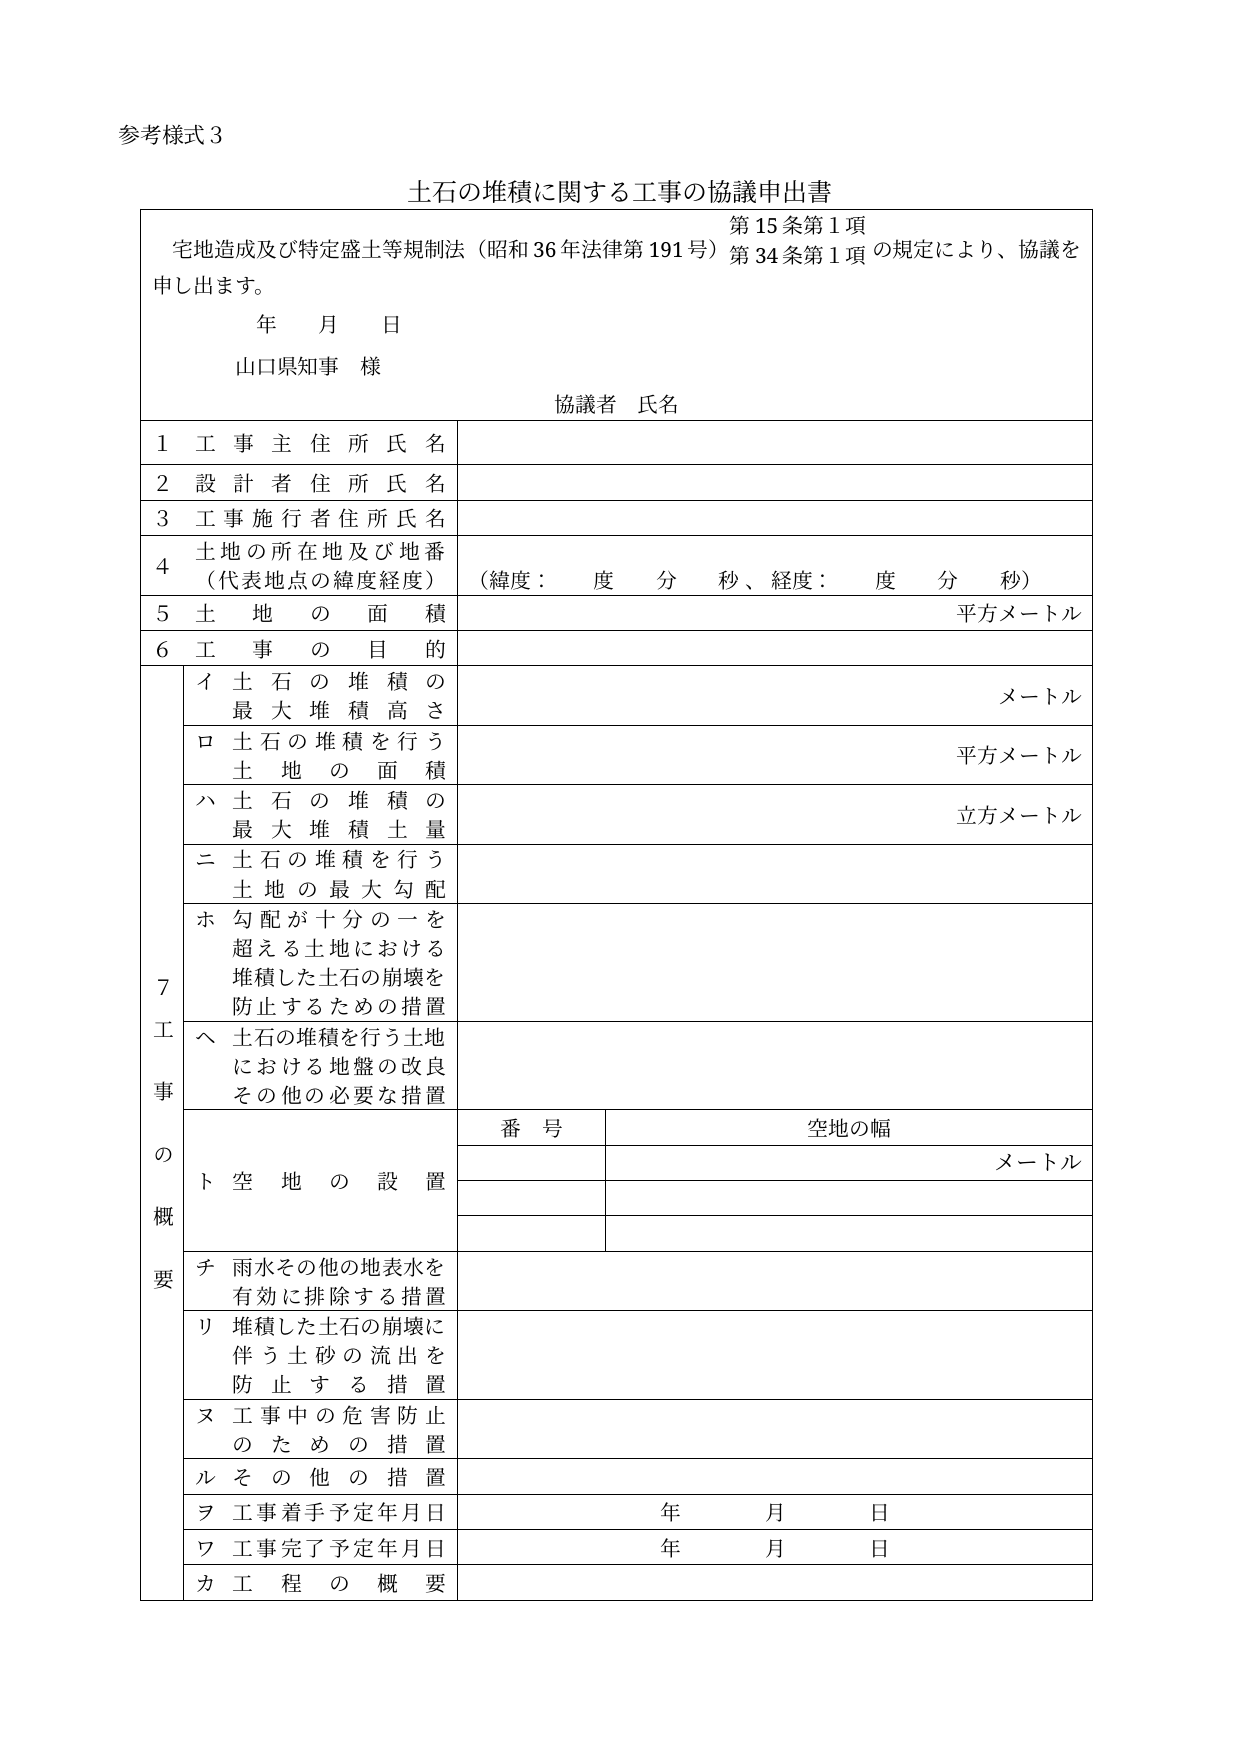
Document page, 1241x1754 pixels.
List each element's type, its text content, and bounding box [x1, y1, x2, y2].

table_cell 工程の概要 [221, 1565, 457, 1600]
table_cell [606, 1181, 1092, 1215]
table_cell 勾配が十分の一を 超える土地における 堆積した土石の崩壊を 防止するための措置 [221, 904, 457, 1021]
table_cell カ [184, 1565, 221, 1600]
table_cell 平方メートル [458, 726, 1092, 784]
table_cell 番 号 [458, 1110, 605, 1144]
table_cell [458, 1022, 1092, 1109]
table_cell ワ [184, 1530, 221, 1564]
table_cell 工事完了予定年月日 [221, 1530, 457, 1564]
table_cell リ [184, 1311, 221, 1399]
table_cell 堆積した土石の崩壊に 伴う土砂の流出を 防止する措置 [221, 1311, 457, 1399]
table_cell （緯度： 度 分 秒 、 経度： 度 分 秒） [458, 536, 1092, 594]
table_cell 平方メートル [458, 596, 1092, 630]
table_cell [458, 1181, 605, 1215]
table_cell ７ 工 事 の 概 要 [141, 666, 183, 1600]
text 土石の堆積に関する工事の協議申出書 [118, 172, 1122, 208]
table_cell [458, 465, 1092, 500]
table_cell 土石の堆積の 最大堆積高さ [221, 666, 457, 725]
table_cell 工事の目的 [184, 631, 457, 665]
table_cell [458, 1252, 1092, 1310]
table_cell 雨水その他の地表水を有効に排除する措置 [221, 1252, 457, 1310]
table_cell [458, 421, 1092, 464]
table_cell 土地の所在地及び地番 （代表地点の緯度経度） [184, 536, 457, 594]
table_cell [458, 501, 1092, 535]
table_cell ヌ [184, 1400, 221, 1458]
table_cell 年 月 日 [458, 1530, 1092, 1564]
table_cell [458, 904, 1092, 1021]
table_cell [458, 1459, 1092, 1493]
table_cell 土石の堆積を行う 土地の最大勾配 [221, 845, 457, 903]
table_cell 土石の堆積の 最大堆積土量 [221, 785, 457, 843]
table_header 宅地造成及び特定盛土等規制法（昭和36年法律第191号）第15条第１項第34条第１項 の規定により、協議を申し出ます。 年 月 日 山口県知事 様 協議者 氏名 [141, 210, 1092, 420]
table_cell 工事着手予定年月日 [221, 1495, 457, 1529]
table_cell ト [184, 1110, 221, 1251]
table_cell ６ [141, 631, 184, 665]
table_cell イ [184, 666, 221, 725]
table_cell ヘ [184, 1022, 221, 1109]
table_cell 土地の面積 [184, 596, 457, 630]
table_cell [458, 1311, 1092, 1399]
table_cell ル [184, 1459, 221, 1493]
table_cell [458, 1216, 605, 1251]
table_cell 年 月 日 [458, 1495, 1092, 1529]
text 参考様式３ [118, 118, 1122, 149]
table_cell その他の措置 [221, 1459, 457, 1493]
table_cell [606, 1216, 1092, 1251]
table_cell 土石の堆積を行う土地 における地盤の改良 その他の必要な措置 [221, 1022, 457, 1109]
table_cell チ [184, 1252, 221, 1310]
table_cell ３ [141, 501, 184, 535]
table_cell 工事中の危害防止 のための措置 [221, 1400, 457, 1458]
table_cell ２ [141, 465, 184, 500]
table_cell [458, 1146, 605, 1180]
table_cell ５ [141, 596, 184, 630]
table_cell 立方メートル [458, 785, 1092, 843]
table_cell ハ [184, 785, 221, 843]
table_cell ヲ [184, 1495, 221, 1529]
table_cell １ [141, 421, 184, 464]
table_cell [458, 631, 1092, 665]
table_cell 設計者住所氏名 [184, 465, 457, 500]
table_cell 空地の幅 [606, 1110, 1092, 1144]
table_cell メートル [458, 666, 1092, 725]
table_cell ４ [141, 536, 184, 594]
table_cell [458, 845, 1092, 903]
table_cell 土石の堆積を行う 土地の面積 [221, 726, 457, 784]
table_cell [458, 1400, 1092, 1458]
table_cell 工事主住所氏名 [184, 421, 457, 464]
table_cell 工事施行者住所氏名 [184, 501, 457, 535]
table_cell 空地の設置 [221, 1110, 457, 1251]
table_cell ホ [184, 904, 221, 1021]
table_cell [458, 1565, 1092, 1600]
table_cell メートル [606, 1146, 1092, 1180]
table_cell ロ [184, 726, 221, 784]
table_cell ニ [184, 845, 221, 903]
